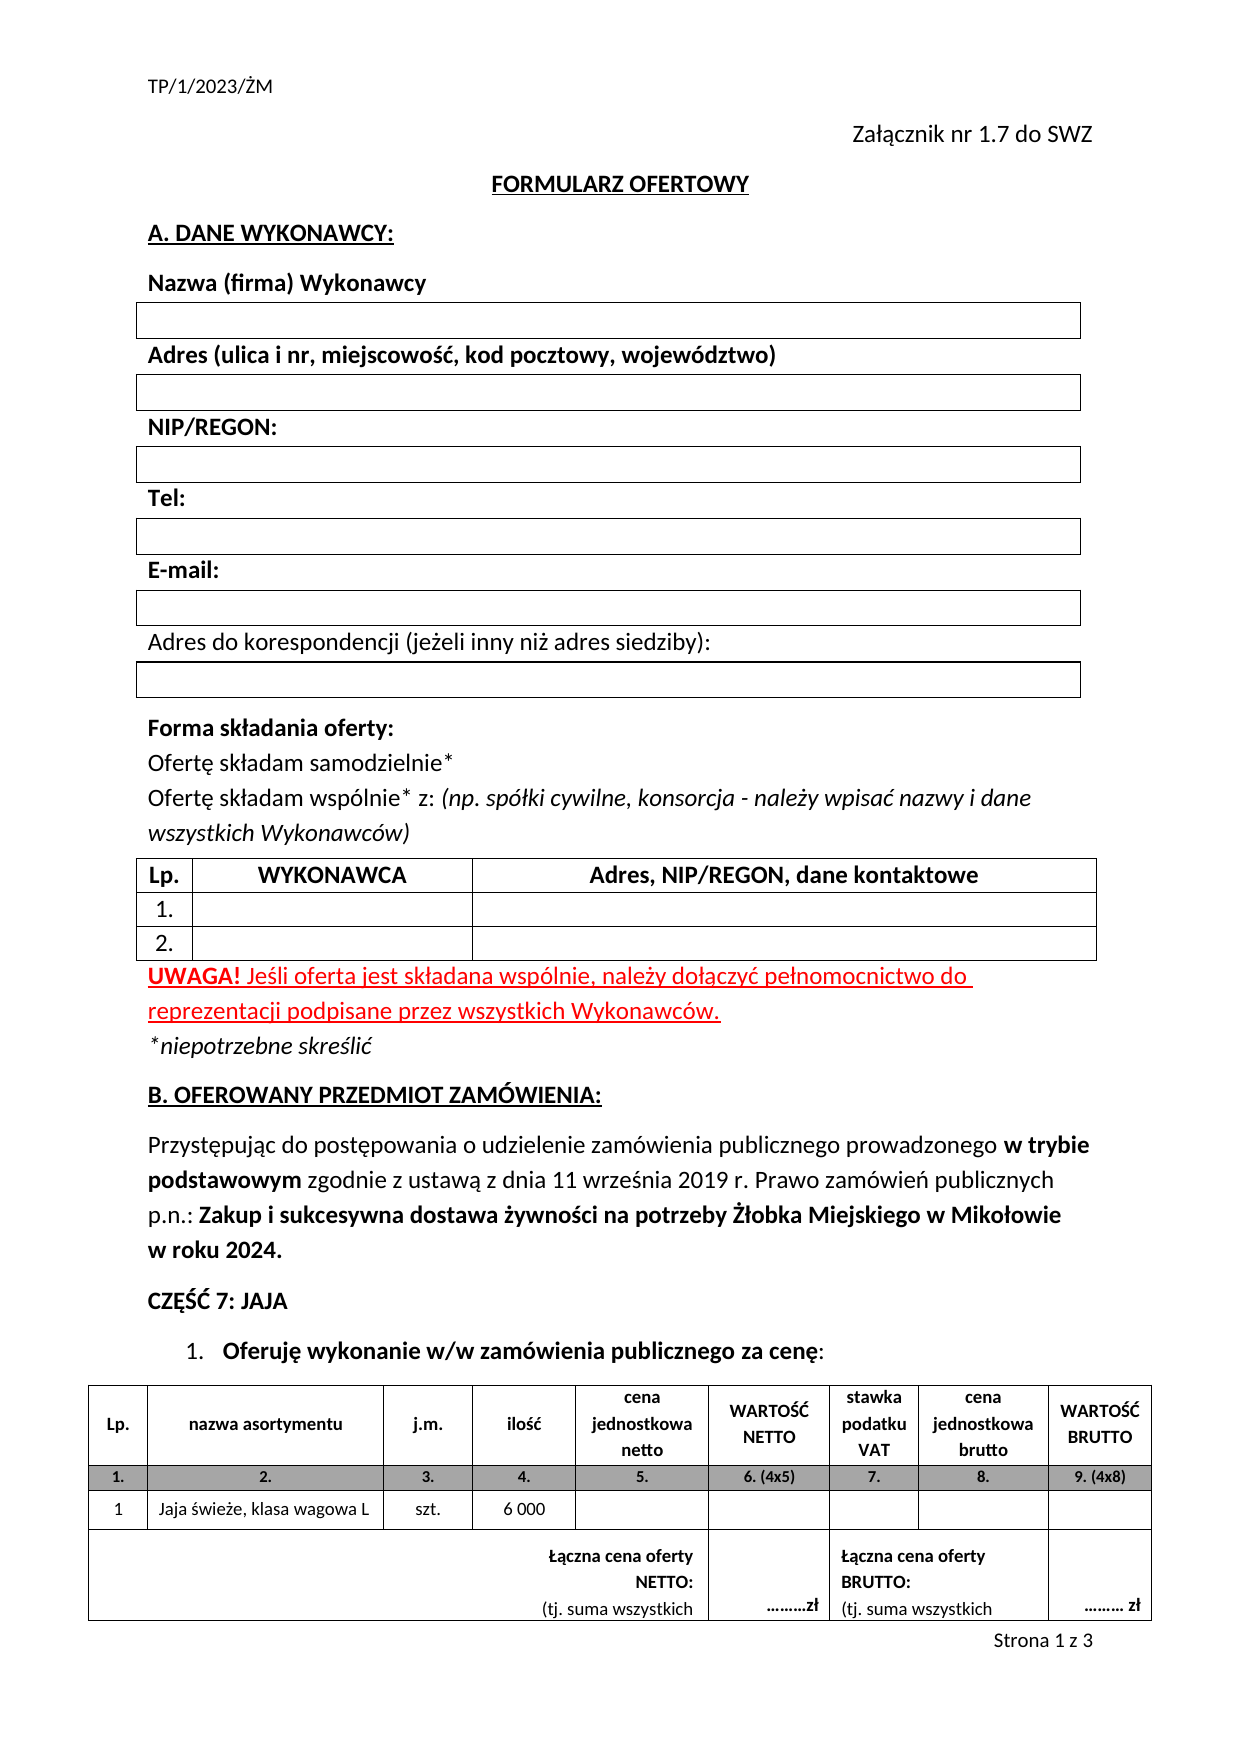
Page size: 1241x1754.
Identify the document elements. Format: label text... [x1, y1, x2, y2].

table_cell 8. [919, 1466, 1048, 1490]
table_cell [709, 1491, 829, 1529]
table_cell [830, 1491, 918, 1529]
text NIP/REGON: [148, 411, 1093, 441]
table_cell [1049, 1491, 1151, 1529]
table_cell [193, 927, 472, 959]
table_header [137, 591, 1080, 625]
text E-mail: [148, 554, 1093, 585]
table_header nazwa asortymentu [148, 1386, 383, 1465]
table_cell ………zł [709, 1530, 829, 1620]
table_header Adres, NIP/REGON, dane kontaktowe [473, 859, 1096, 892]
table_cell 9. (4x8) [1049, 1466, 1151, 1490]
table_cell [473, 927, 1096, 959]
table_header [137, 375, 1080, 410]
text CZĘŚĆ 7: JAJA [148, 1285, 1093, 1316]
text B. OFEROWANY PRZEDMIOT ZAMÓWIENIA: [148, 1079, 1093, 1110]
table_header Lp. [89, 1386, 147, 1465]
text Forma składania oferty: [148, 712, 1093, 742]
table_cell 2. [137, 927, 192, 959]
table_header WYKONAWCA [193, 859, 472, 892]
table_header WARTOŚĆ BRUTTO [1049, 1386, 1151, 1465]
table_cell 7. [830, 1466, 918, 1490]
table_header cena jednostkowa brutto [919, 1386, 1048, 1465]
table_cell 3. [384, 1466, 472, 1490]
text Ofertę składam samodzielnie* [148, 747, 1093, 777]
text Przystępując do postępowania o udzielenie zamówienia publicznego prowadzonego w trybie podstawowym zgodnie z ustawą z dnia 11 września 2019 r. Prawo zamówień publicznych p.n.: Zakup i sukcesywna dostawa żywności na potrzeby Żłobka Miejskiego w Mikołowie w roku 2024. [148, 1129, 1093, 1264]
text Adres do korespondencji (jeżeli inny niż adres siedziby): [148, 626, 1093, 657]
table_header ilość [473, 1386, 575, 1465]
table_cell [89, 1530, 708, 1620]
list Oferuję wykonanie w/w zamówienia publicznego za cenę: [185, 1335, 1093, 1366]
table_cell 5. [576, 1466, 708, 1490]
table_cell 4. [473, 1466, 575, 1490]
text Tel: [148, 483, 1093, 513]
table_cell [576, 1491, 708, 1529]
text Nazwa (firma) Wykonawcy [148, 267, 1093, 297]
table_cell 2. [148, 1466, 383, 1490]
table_header [137, 663, 1080, 697]
text Ofertę składam wspólnie* z: (np. spółki cywilne, konsorcja - należy wpisać nazwy i dane wszystkich Wykonawców) [148, 782, 1093, 847]
text *niepotrzebne skreślić [148, 1031, 1093, 1061]
table_cell 6. (4x5) [709, 1466, 829, 1490]
table_cell [193, 893, 472, 926]
table_header [137, 303, 1080, 338]
text Załącznik nr 1.7 do SWZ [148, 118, 1093, 149]
text UWAGA! Jeśli oferta jest składana wspólnie, należy dołączyć pełnomocnictwo do reprezentacji podpisane przez wszystkich Wykonawców. [148, 961, 1093, 1026]
table_cell 1. [137, 893, 192, 926]
table_header WARTOŚĆ NETTO [709, 1386, 829, 1465]
table_cell 1 [89, 1491, 147, 1529]
text FORMULARZ OFERTOWY [148, 168, 1093, 198]
text A. DANE WYKONAWCY: [148, 217, 1093, 248]
table_header [137, 447, 1080, 482]
table_header Lp. [137, 859, 192, 892]
table_cell [473, 893, 1096, 926]
table_header [137, 519, 1080, 553]
table_cell [919, 1491, 1048, 1529]
table_header j.m. [384, 1386, 472, 1465]
table_header stawka podatku VAT [830, 1386, 918, 1465]
table_cell Jaja świeże, klasa wagowa L [148, 1491, 383, 1529]
table_cell ……… zł [1049, 1530, 1151, 1620]
text Adres (ulica i nr, miejscowość, kod pocztowy, województwo) [148, 339, 1093, 369]
table_cell szt. [384, 1491, 472, 1529]
table_cell 1. [89, 1466, 147, 1490]
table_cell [830, 1530, 1048, 1620]
table_cell 6 000 [473, 1491, 575, 1529]
table_header cena jednostkowa netto [576, 1386, 708, 1465]
